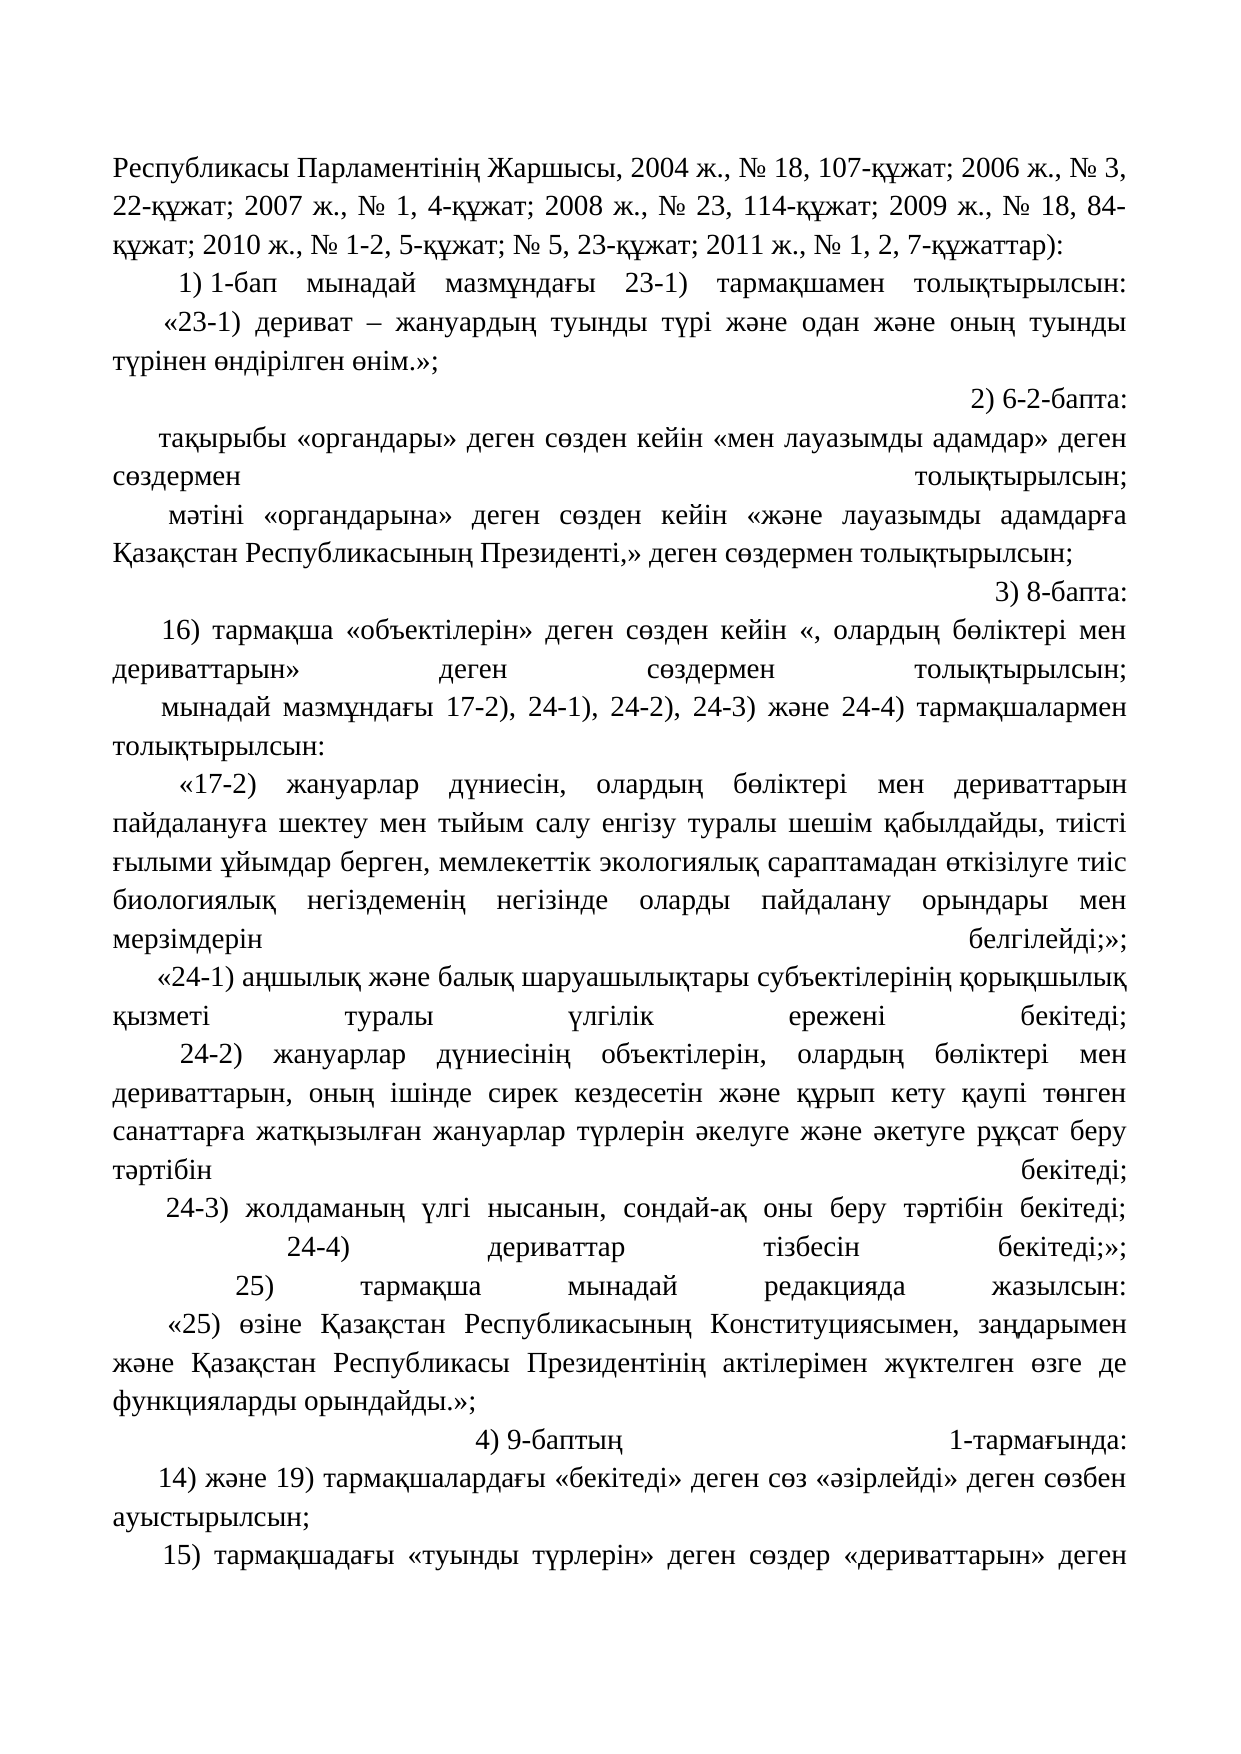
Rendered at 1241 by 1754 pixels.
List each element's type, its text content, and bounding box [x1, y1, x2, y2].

text 1) 1-бап мынадай мазмұндағы 23-1) тармақшамен толықтырылсын: «23-1) дериват – жануардың туынды түрі және одан және оның туынды түрінен өндірілген өнім.»; [112, 266, 1128, 376]
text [112, 150, 1128, 261]
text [112, 1422, 1128, 1571]
text 2) 6-2-бапта: тақырыбы «органдары» деген сөзден кейін «мен лауазымды адамдар» деген сөздермен толықтырылсын; мәтіні «органдарына» деген сөзден кейін «және лауазымды адамдарға Қазақстан Республикасының Президенті,» деген сөздермен толықтырылсын; [112, 381, 1128, 569]
text 3) 8-бапта: 16) тармақша «объектілерін» деген сөзден кейін «, олардың бөліктері мен дериваттарын» деген сөздермен толықтырылсын; мынадай мазмұндағы 17-2), 24-1), 24-2), 24-3) және 24-4) тармақшалармен толықтырылсын: «17-2) жануарлар дүниесін, олардың бөліктері мен дериваттарын пайдалануға шектеу мен тыйым салу енгізу туралы шешім қабылдайды, тиісті ғылыми ұйымдар берген, мемлекеттік экологиялық сараптамадан өткізілуге тиіс биологиялық негіздеменің негізінде оларды пайдалану орындары мен мерзімдерін белгілейді;»; «24-1) аңшылық және балық шаруашылықтары субъектілерінің қорықшылық қызметі туралы үлгілік ережені бекітеді; 24-2) жануарлар дүниесiнiң объектiлерiн, олардың бөлiктерi мен дериваттарын, оның iшiнде сирек кездесетiн және құрып кету қаупi төнген санаттарға жатқызылған жануарлар түрлерiн әкелуге және әкетуге рұқсат беру тәртiбiн бекітедi; 24-3) жолдаманың үлгі нысанын, сондай-ақ оны беру тәртібін бекітеді; 24-4) дериваттар тізбесін бекітеді;»; 25) тармақша мынадай редакцияда жазылсын: «25) өзіне Қазақстан Республикасының Конституциясымен, заңдарымен және Қазақстан Республикасы Президентінің актілерімен жүктелген өзге де функцияларды орындайды.»; [112, 574, 1128, 1417]
